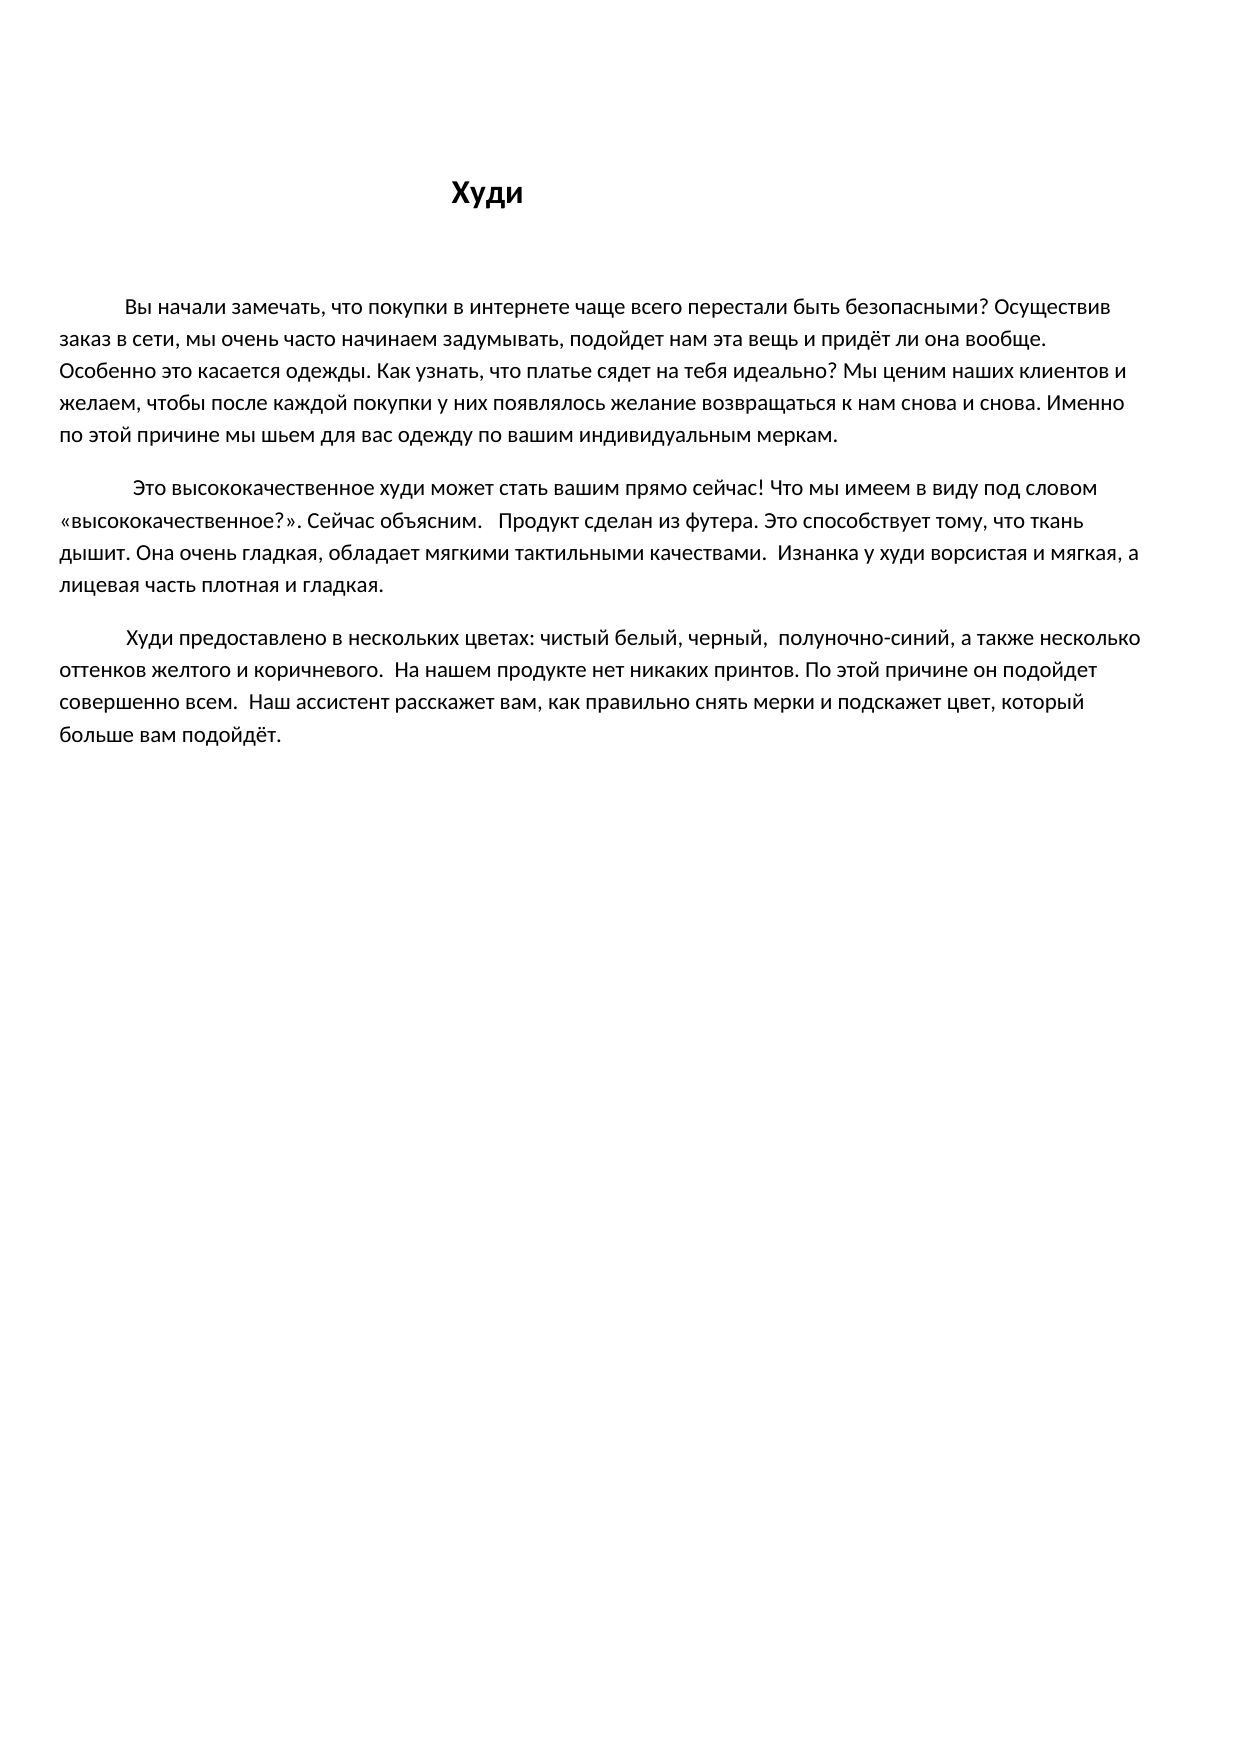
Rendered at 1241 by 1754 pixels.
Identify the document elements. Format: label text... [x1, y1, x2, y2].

text Это высококачественное худи может стать вашим прямо сейчас! Что мы имеем в виду под словом «высококачественное?». Сейчас объясним. Продукт сделан из футера. Это способствует тому, что ткань дышит. Она очень гладкая, обладает мягкими тактильными качествами. Изнанка у худи ворсистая и мягкая, а лицевая часть плотная и гладкая. [59, 473, 1152, 598]
text Худи предоставлено в нескольких цветах: чистый белый, черный, полуночно-синий, а также несколько оттенков желтого и коричневого. На нашем продукте нет никаких принтов. По этой причине он подойдет совершенно всем. Наш ассистент расскажет вам, как правильно снять мерки и подскажет цвет, который больше вам подойдёт. [59, 623, 1152, 748]
text Худи [177, 171, 1152, 212]
text Вы начали замечать, что покупки в интернете чаще всего перестали быть безопасными? Осуществив заказ в сети, мы очень часто начинаем задумывать, подойдет нам эта вещь и придёт ли она вообще. Особенно это касается одежды. Как узнать, что платье сядет на тебя идеально? Мы ценим наших клиентов и желаем, чтобы после каждой покупки у них появлялось желание возвращаться к нам снова и снова. Именно по этой причине мы шьем для вас одежду по вашим индивидуальным меркам. [59, 292, 1152, 448]
